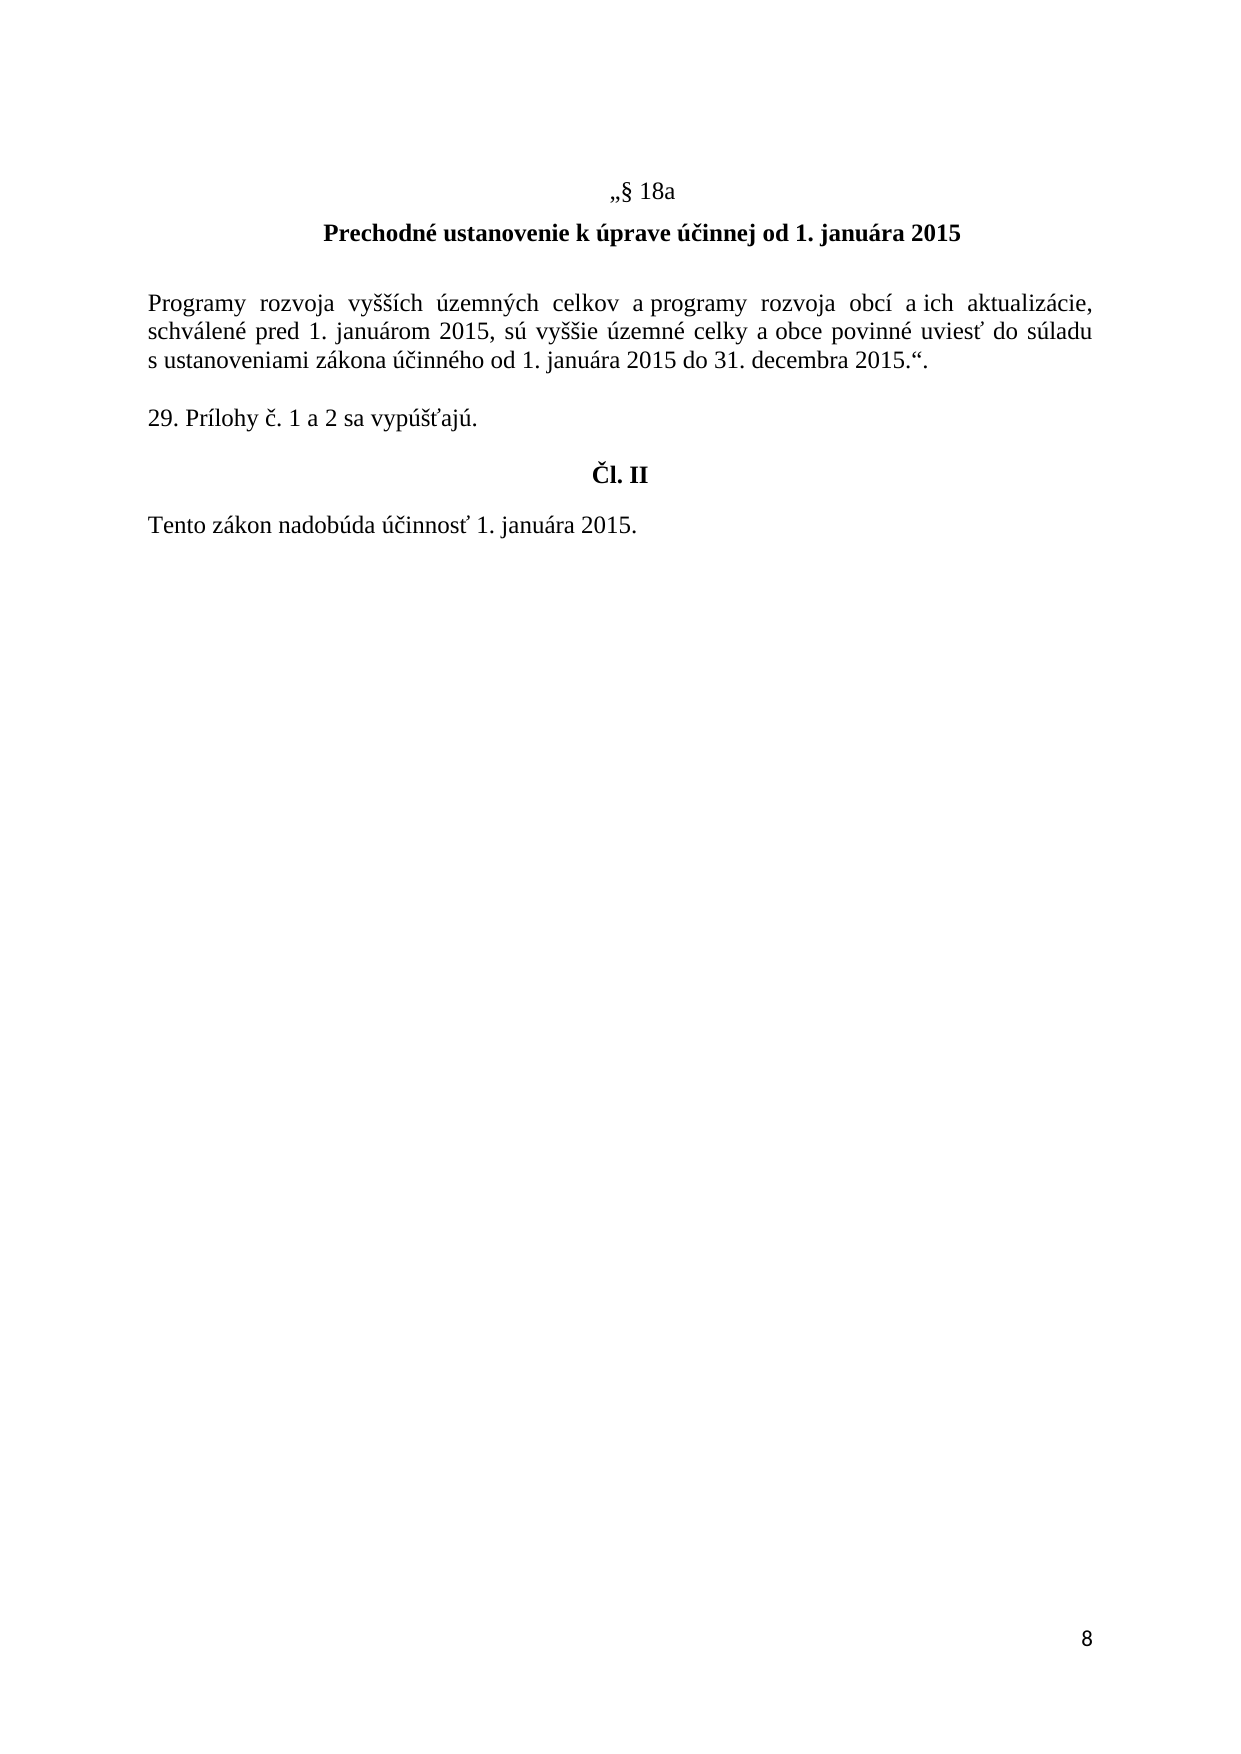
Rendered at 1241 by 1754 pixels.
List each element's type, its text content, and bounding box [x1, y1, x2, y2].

text Programy rozvoja vyšších územných celkov a programy rozvoja obcí a ich aktualizácie, schválené pred 1. januárom 2015, sú vyššie územné celky a obce povinné uviesť do súladu s ustanoveniami zákona účinného od 1. januára 2015 do 31. decembra 2015.“. [148, 288, 1093, 374]
text „§ 18a [192, 176, 1093, 205]
text 29. Prílohy č. 1 a 2 sa vypúšťajú. [148, 403, 1093, 431]
text Tento zákon nadobúda účinnosť 1. januára 2015. [148, 510, 1093, 538]
text Čl. II [148, 460, 1093, 489]
text Prechodné ustanovenie k úprave účinnej od 1. januára 2015 [192, 218, 1093, 246]
